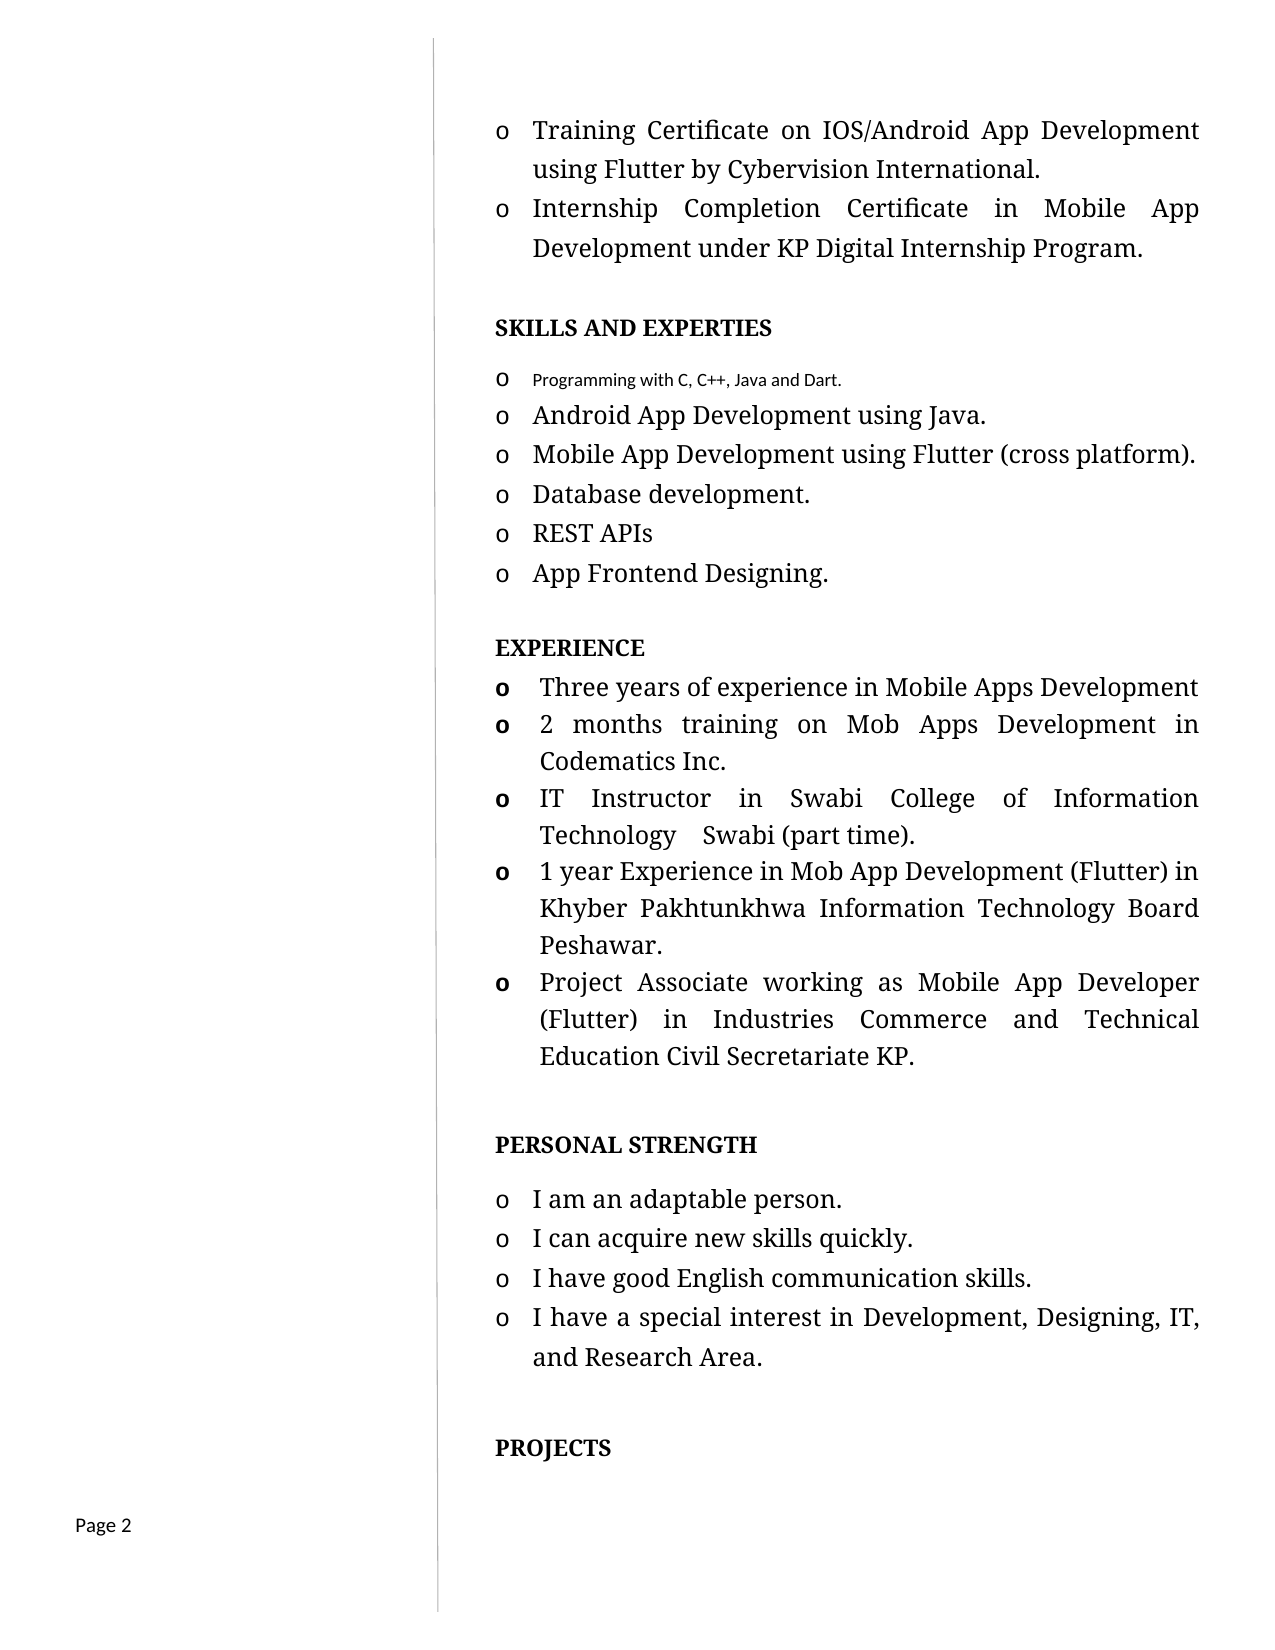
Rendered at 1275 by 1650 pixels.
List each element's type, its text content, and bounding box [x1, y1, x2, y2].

list I have a special interest in Development, Designing, IT, and Research Area. [495, 1300, 1200, 1373]
subtitle sKILLS AND Experties [495, 312, 1200, 343]
subtitle experience [495, 632, 1200, 663]
list I can acquire new skills quickly. [495, 1221, 1200, 1255]
list Internship Completion Certificate in Mobile App Development under KP Digital Internship Program. [495, 191, 1200, 264]
list I am an adaptable person. [495, 1182, 1200, 1216]
list Three years of experience in Mobile Apps Development [495, 669, 1200, 704]
list 2 months training on Mob Apps Development in Codematics Inc. [495, 707, 1200, 778]
list I have good English communication skills. [495, 1260, 1200, 1295]
list Training Certificate on IOS/Android App Development using Flutter by Cybervision International. [495, 112, 1200, 186]
subtitle personal strength [495, 1128, 1200, 1160]
subtitle Projects [495, 1431, 1200, 1463]
list 1 year Experience in Mob App Development (Flutter) in Khyber Pakhtunkhwa Information Technology Board Peshawar. [495, 854, 1200, 962]
list IT Instructor in Swabi College of Information Technology Swabi (part time). [495, 780, 1200, 851]
list Project Associate working as Mobile App Developer (Flutter) in Industries Commerce and Technical Education Civil Secretariate KP. [495, 964, 1200, 1072]
